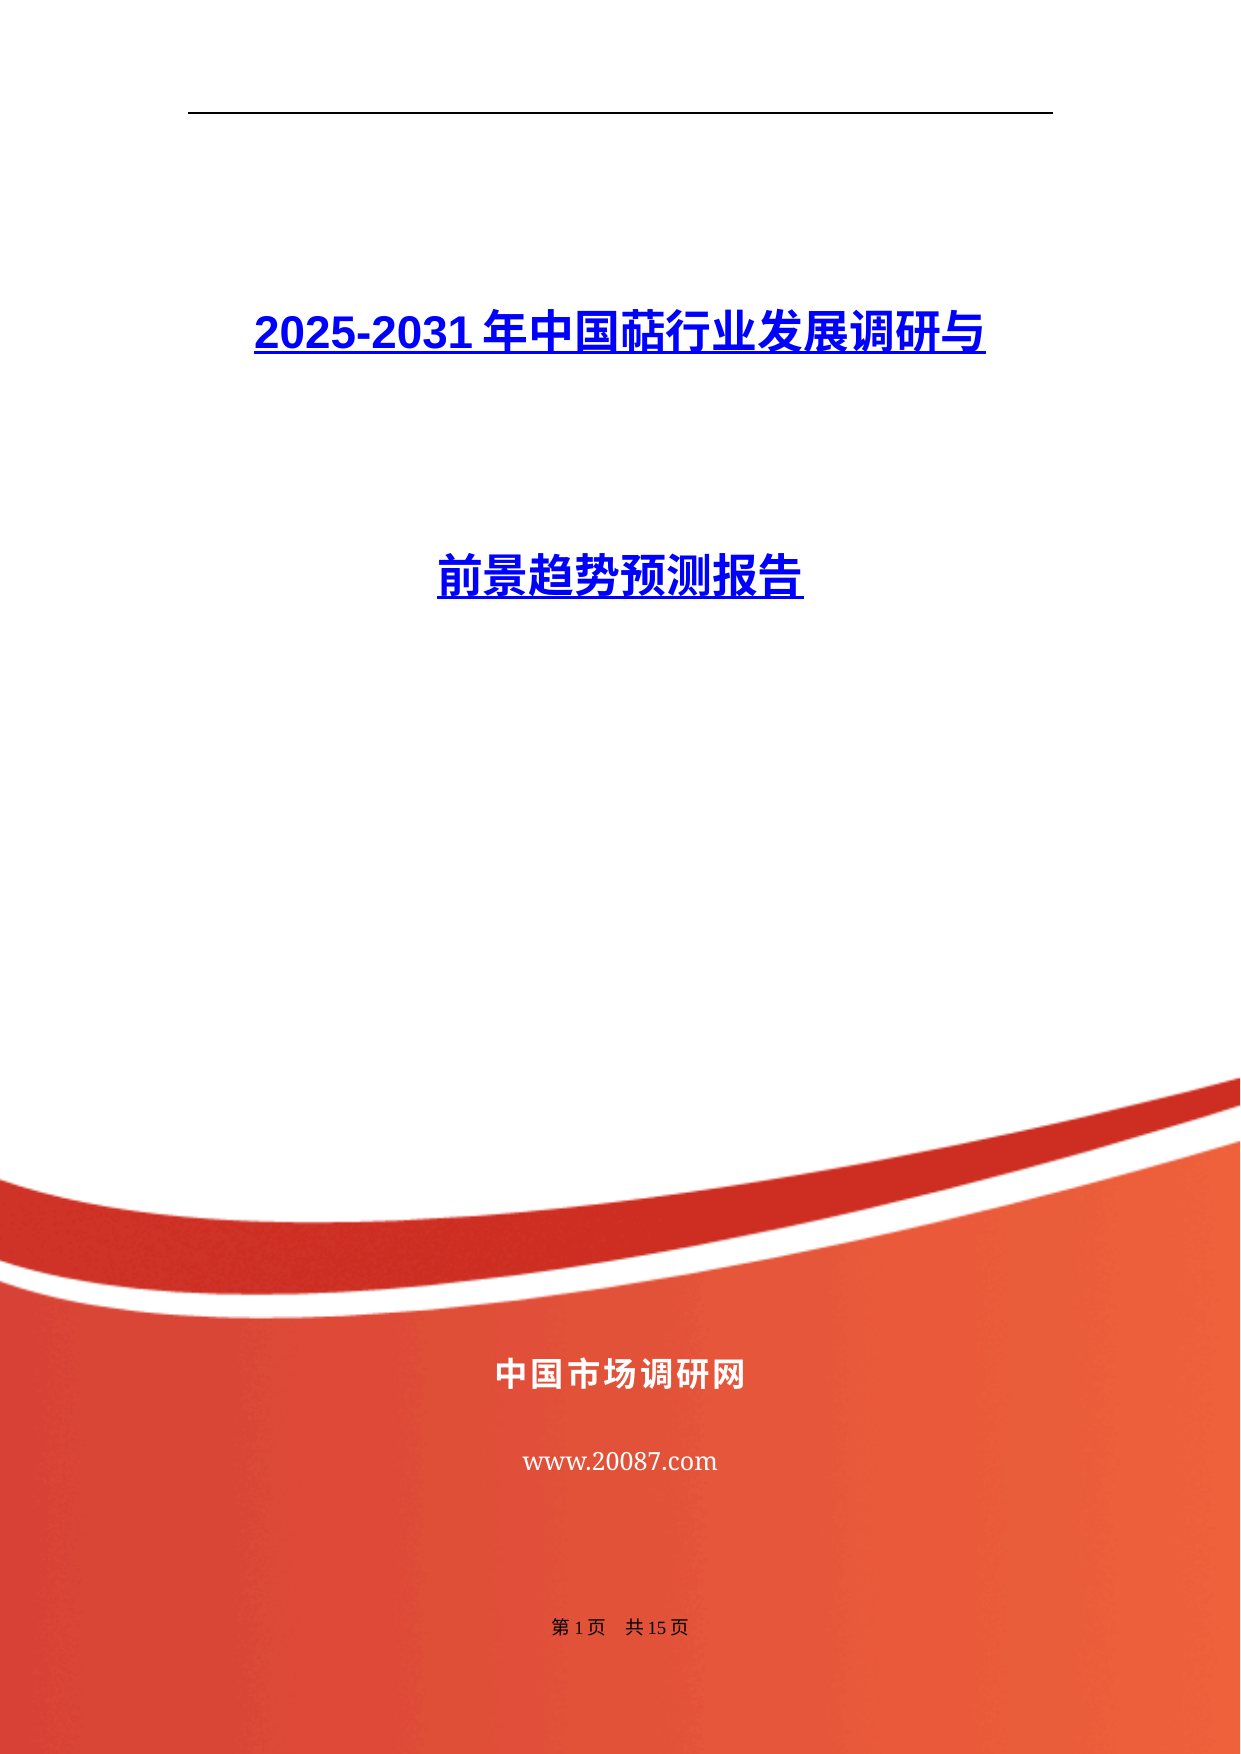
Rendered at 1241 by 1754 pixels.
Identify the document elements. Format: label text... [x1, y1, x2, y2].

subtitle 中国市场调研网 [187, 1339, 1053, 1404]
table_header 2025-2031年中国萜行业发展调研与前景趋势预测报告 [188, 207, 1053, 773]
picture [0, 1006, 1241, 1754]
text www.20087.com [187, 1428, 1053, 1493]
